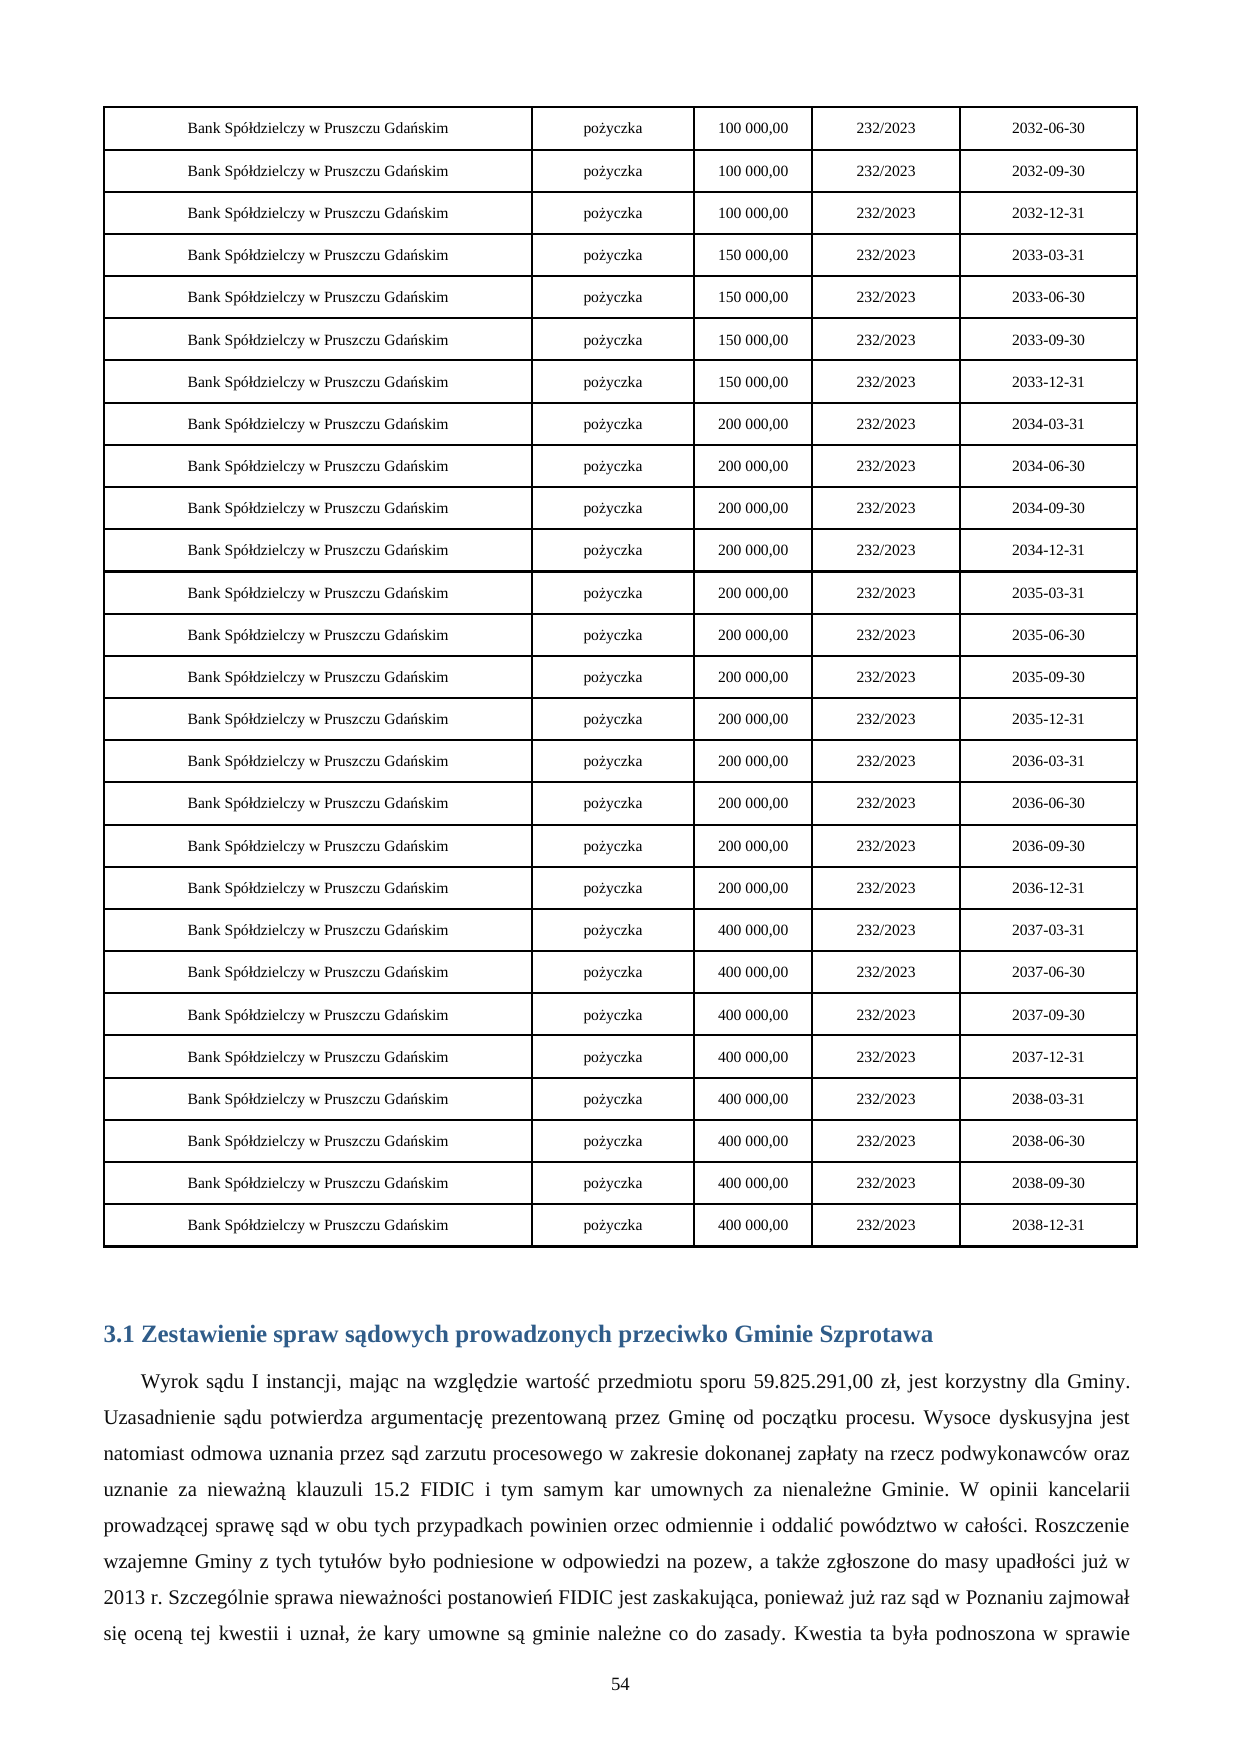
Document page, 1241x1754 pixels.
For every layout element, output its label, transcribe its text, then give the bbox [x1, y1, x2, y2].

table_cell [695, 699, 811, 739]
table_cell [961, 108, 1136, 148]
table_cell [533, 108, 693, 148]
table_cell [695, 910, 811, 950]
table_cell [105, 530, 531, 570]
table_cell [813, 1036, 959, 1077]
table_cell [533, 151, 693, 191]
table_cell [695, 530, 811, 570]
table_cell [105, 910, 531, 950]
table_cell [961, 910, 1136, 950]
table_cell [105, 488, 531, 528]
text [103, 1369, 1132, 1645]
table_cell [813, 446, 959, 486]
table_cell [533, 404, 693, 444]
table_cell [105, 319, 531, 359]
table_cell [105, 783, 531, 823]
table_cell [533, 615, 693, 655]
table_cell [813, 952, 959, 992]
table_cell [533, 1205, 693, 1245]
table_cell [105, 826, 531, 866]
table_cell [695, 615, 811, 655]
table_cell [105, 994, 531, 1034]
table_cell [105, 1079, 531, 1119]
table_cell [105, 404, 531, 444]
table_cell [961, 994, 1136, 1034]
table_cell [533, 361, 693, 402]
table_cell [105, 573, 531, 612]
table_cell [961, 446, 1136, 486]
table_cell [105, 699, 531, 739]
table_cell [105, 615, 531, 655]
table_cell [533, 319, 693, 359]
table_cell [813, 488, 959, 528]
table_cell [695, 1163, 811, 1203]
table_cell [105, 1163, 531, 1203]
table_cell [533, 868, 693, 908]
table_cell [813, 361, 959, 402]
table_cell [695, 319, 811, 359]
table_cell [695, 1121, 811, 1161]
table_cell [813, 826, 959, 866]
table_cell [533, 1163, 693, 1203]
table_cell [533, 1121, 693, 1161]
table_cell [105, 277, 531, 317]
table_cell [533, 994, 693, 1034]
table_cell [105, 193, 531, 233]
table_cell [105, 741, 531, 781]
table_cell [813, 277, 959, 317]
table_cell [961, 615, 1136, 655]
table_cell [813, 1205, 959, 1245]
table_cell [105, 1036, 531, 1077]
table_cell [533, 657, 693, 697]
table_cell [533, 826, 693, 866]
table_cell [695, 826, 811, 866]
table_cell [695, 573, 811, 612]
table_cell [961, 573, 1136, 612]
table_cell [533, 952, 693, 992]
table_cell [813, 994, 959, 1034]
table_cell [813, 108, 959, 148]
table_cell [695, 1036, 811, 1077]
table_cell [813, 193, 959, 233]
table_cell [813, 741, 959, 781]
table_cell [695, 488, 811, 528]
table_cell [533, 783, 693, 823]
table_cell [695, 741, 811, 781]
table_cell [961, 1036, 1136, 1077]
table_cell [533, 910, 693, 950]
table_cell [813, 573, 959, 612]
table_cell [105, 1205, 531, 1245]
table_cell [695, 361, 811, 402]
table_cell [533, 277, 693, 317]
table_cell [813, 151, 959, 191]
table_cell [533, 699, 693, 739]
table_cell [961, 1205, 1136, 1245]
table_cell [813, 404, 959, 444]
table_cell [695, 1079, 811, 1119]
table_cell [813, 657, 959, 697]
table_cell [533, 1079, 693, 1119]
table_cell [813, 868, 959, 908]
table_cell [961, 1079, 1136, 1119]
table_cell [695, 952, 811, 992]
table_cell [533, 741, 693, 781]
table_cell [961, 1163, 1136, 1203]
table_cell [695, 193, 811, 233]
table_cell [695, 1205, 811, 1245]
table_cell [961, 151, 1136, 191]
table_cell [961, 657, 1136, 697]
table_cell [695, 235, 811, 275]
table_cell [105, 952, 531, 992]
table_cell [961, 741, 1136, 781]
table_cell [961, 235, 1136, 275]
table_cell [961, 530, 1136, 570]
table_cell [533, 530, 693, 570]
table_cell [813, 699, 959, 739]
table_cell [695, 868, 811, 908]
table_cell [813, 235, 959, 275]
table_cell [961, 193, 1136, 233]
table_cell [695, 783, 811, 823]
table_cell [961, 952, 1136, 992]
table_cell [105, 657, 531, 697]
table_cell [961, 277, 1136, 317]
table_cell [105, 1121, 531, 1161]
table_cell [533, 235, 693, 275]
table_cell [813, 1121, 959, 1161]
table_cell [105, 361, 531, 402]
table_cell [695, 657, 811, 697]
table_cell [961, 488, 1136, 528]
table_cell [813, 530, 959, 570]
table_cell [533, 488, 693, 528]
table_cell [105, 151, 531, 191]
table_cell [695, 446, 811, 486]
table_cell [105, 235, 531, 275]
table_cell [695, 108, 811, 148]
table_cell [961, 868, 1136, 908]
text 3.1 Zestawienie spraw sądowych prowadzonych przeciwko Gminie Szprotawa [103, 1319, 1137, 1348]
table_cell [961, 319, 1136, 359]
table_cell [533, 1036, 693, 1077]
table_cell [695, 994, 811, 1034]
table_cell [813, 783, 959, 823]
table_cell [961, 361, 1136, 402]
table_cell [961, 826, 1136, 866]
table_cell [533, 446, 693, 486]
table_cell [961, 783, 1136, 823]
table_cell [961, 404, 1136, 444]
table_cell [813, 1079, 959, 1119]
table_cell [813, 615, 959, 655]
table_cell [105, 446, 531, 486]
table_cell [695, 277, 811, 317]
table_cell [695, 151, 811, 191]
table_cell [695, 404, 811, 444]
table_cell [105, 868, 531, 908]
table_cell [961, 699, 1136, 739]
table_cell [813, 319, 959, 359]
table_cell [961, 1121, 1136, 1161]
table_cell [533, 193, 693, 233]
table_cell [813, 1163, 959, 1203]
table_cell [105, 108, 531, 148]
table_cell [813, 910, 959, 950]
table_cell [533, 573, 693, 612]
